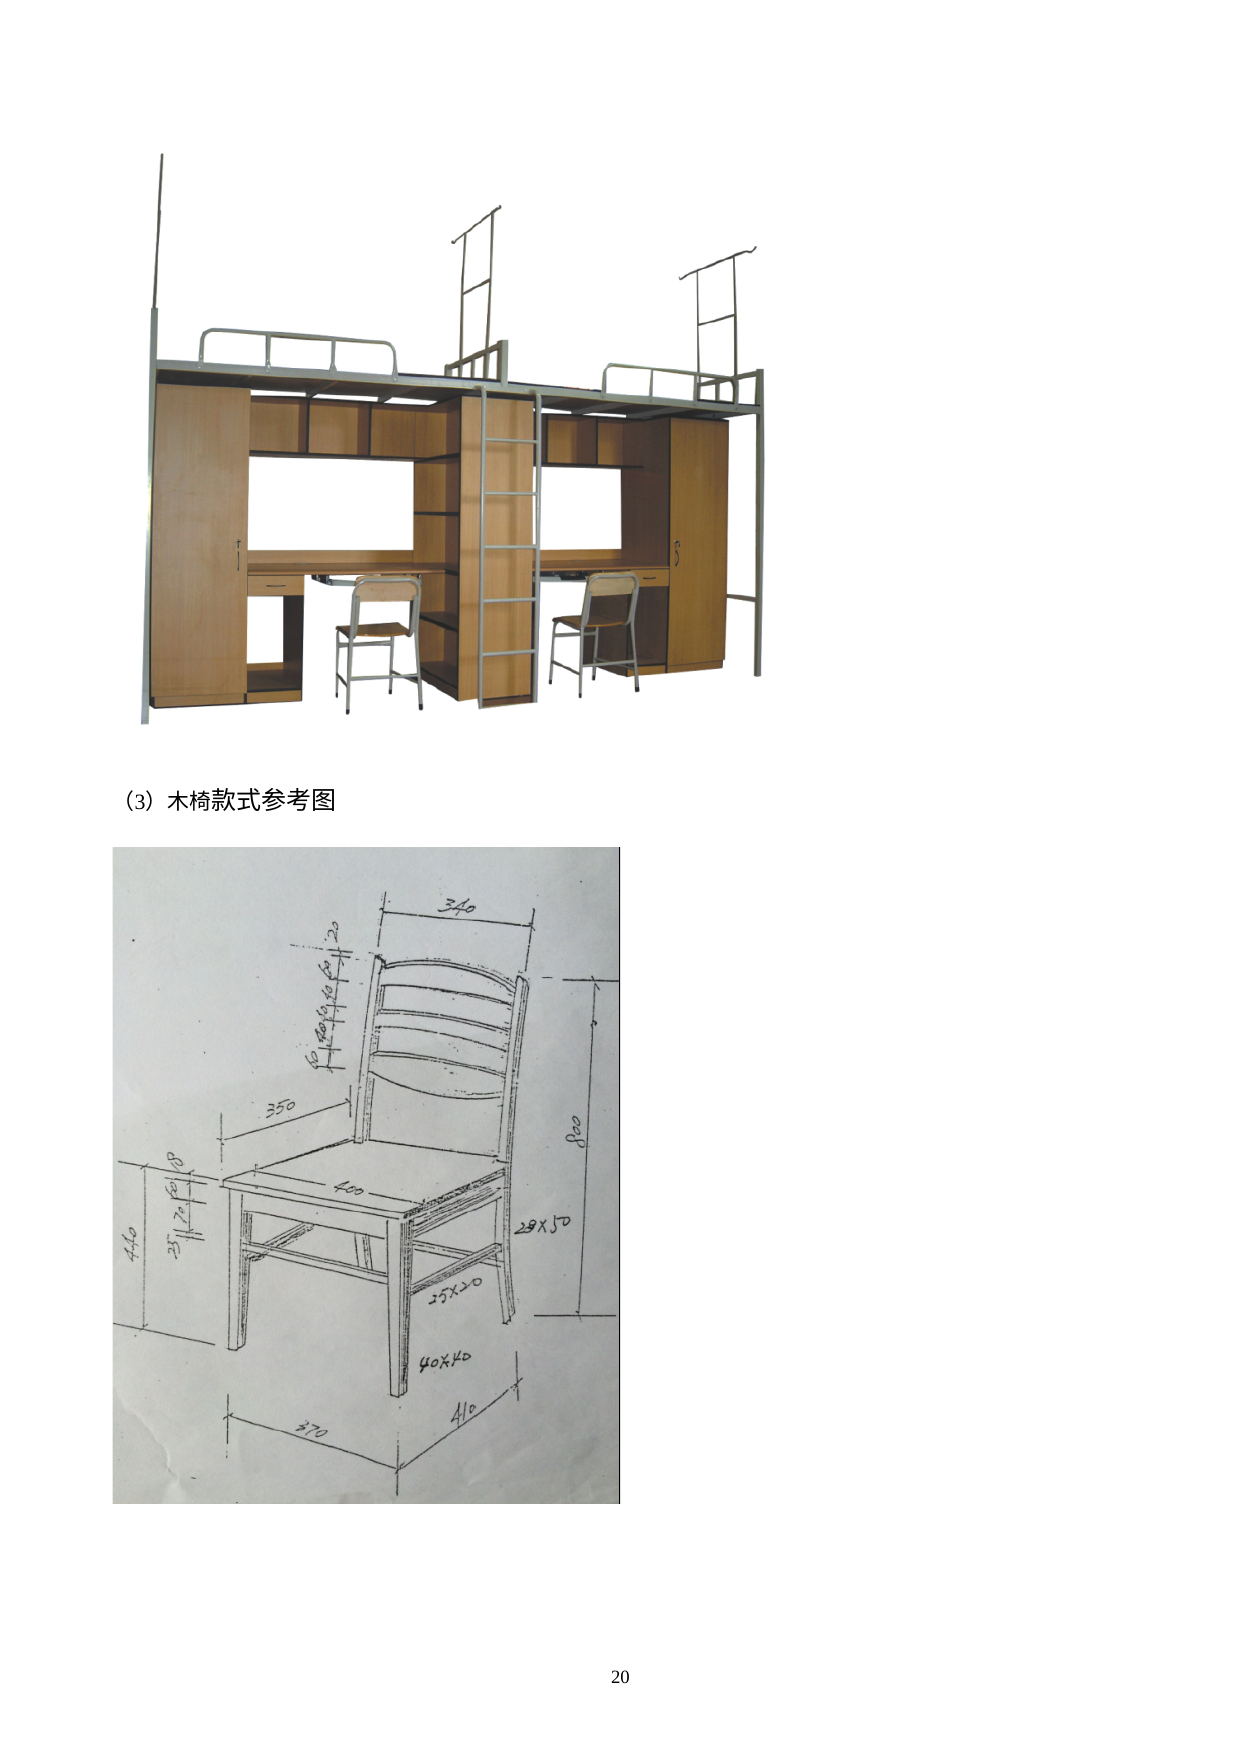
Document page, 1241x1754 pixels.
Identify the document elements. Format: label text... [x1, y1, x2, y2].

picture [112, 152, 797, 730]
text （3）木椅款式参考图 [112, 769, 1128, 829]
picture [112, 847, 621, 1504]
